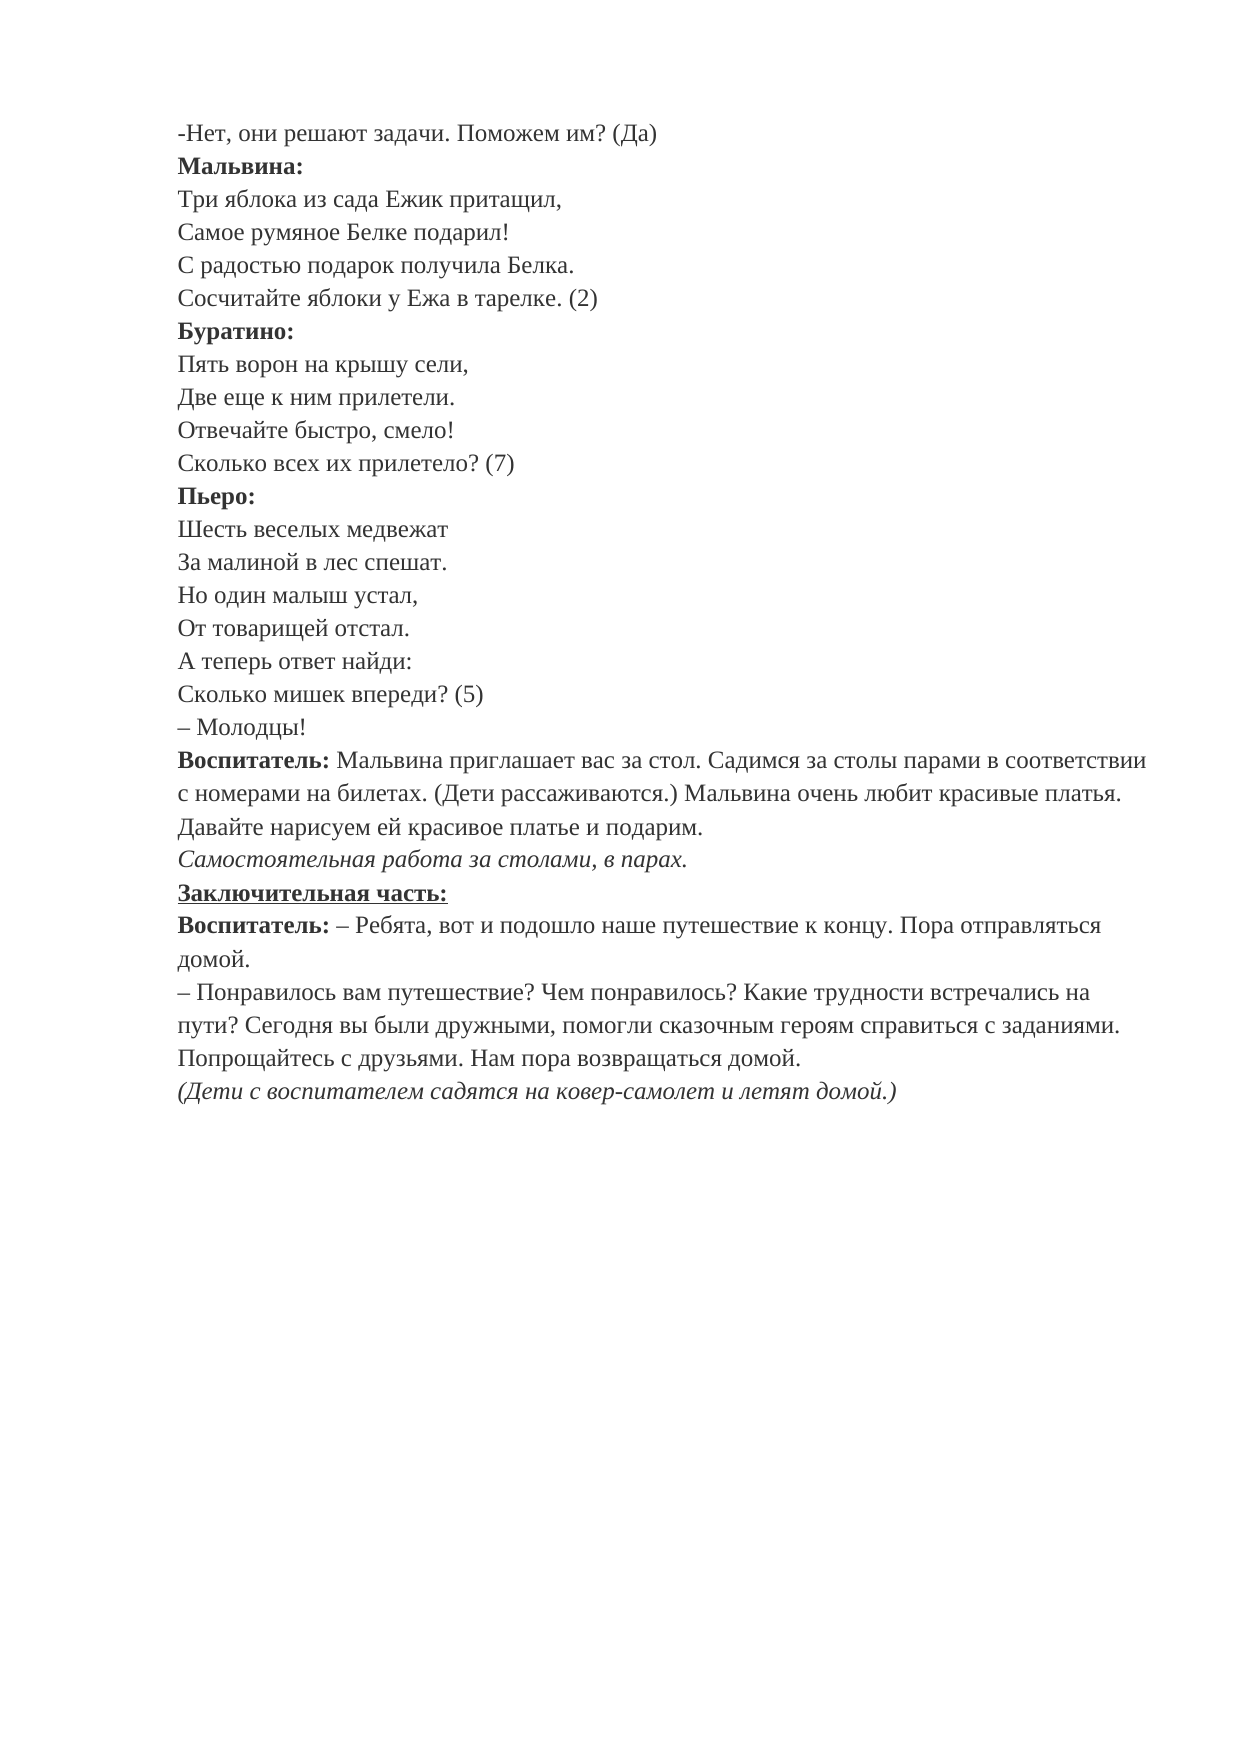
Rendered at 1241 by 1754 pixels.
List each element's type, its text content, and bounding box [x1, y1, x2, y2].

text Пять ворон на крышу сели, [177, 349, 1152, 378]
text Шесть веселых медвежат [177, 514, 1152, 543]
text (Дети с воспитателем садятся на ковер-самолет и летят домой.) [177, 1076, 1152, 1104]
text За малиной в лес спешат. [177, 547, 1152, 576]
text Две еще к ним прилетели. [177, 382, 1152, 411]
text -Нет, они решают задачи. Поможем им? (Да) [177, 118, 1152, 147]
text Сколько всех их прилетело? (7) [177, 448, 1152, 477]
text От товарищей отстал. [177, 613, 1152, 642]
text Пьеро: [177, 481, 1152, 510]
text Мальвина: [177, 151, 1152, 180]
text А теперь ответ найди: [177, 646, 1152, 675]
text – Молодцы! [177, 712, 1152, 741]
text – Понравилось вам путешествие? Чем понравилось? Какие трудности встречались на пути? Сегодня вы были дружными, помогли сказочным героям справиться с заданиями. Попрощайтесь с друзьями. Нам пора возвращаться домой. [177, 977, 1152, 1071]
text Сколько мишек впереди? (5) [177, 679, 1152, 708]
text Сосчитайте яблоки у Ежа в тарелке. (2) [177, 283, 1152, 312]
text Заключительная часть: [177, 878, 1152, 906]
text Но один малыш устал, [177, 580, 1152, 609]
text Буратино: [177, 316, 1152, 345]
text Воспитатель: – Ребята, вот и подошло наше путешествие к концу. Пора отправляться домой. [177, 911, 1152, 972]
text Самое румяное Белке подарил! [177, 217, 1152, 246]
text Воспитатель: Мальвина приглашает вас за стол. Садимся за столы парами в соответствии с номерами на билетах. (Дети рассаживаются.) Мальвина очень любит красивые платья. Давайте нарисуем ей красивое платье и подарим. [177, 746, 1152, 840]
text Отвечайте быстро, смело! [177, 415, 1152, 444]
text С радостью подарок получила Белка. [177, 250, 1152, 279]
text Три яблока из сада Ежик притащил, [177, 184, 1152, 213]
text Самостоятельная работа за столами, в парах. [177, 844, 1152, 873]
